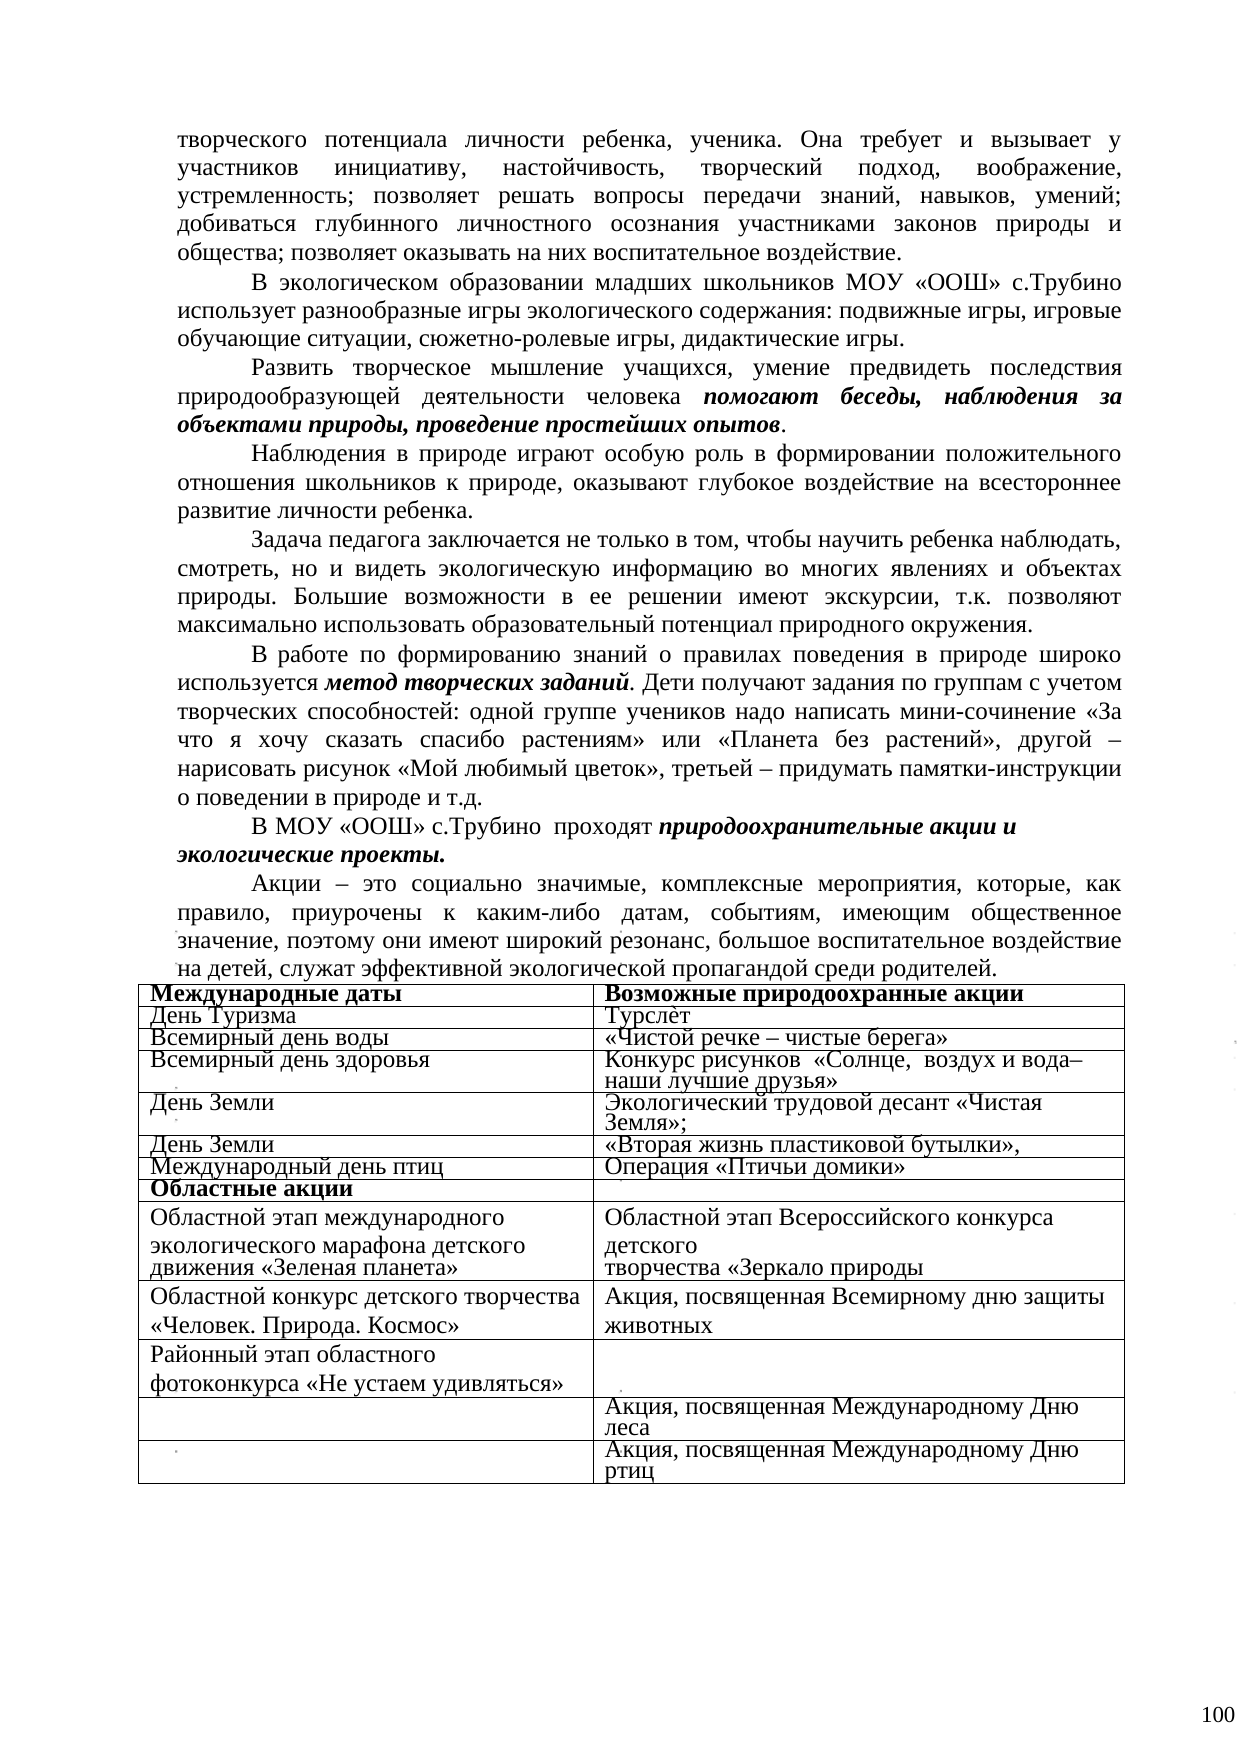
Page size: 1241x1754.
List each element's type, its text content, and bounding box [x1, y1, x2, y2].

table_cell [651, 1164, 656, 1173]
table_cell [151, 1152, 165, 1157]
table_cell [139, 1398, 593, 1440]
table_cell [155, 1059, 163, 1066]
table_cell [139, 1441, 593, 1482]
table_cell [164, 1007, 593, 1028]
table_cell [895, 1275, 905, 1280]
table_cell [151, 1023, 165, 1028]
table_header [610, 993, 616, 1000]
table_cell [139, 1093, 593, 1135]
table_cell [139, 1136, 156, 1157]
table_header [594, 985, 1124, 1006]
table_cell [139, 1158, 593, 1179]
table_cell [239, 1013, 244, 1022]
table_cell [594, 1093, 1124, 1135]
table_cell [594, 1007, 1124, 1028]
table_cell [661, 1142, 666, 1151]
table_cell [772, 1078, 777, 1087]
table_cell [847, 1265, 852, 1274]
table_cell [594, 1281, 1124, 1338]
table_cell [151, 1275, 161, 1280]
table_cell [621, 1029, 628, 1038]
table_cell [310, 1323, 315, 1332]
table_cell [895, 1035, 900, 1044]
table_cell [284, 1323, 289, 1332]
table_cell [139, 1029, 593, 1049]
text творческого потенциала личности ребенка, ученика. Она требует и вызывает у участников инициативу, настойчивость, творческий подход, воображение, устремленность; позволяет решать вопросы передачи знаний, навыков, умений; добиваться глубинного личностного осознания участниками законов природы и общества; позволяет оказывать на них воспитательное воздействие. [177, 124, 1123, 266]
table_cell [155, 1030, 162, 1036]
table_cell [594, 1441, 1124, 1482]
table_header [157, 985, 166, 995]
text Акции – это социально значимые, комплексные мероприятия, которые, как правило, приурочены к каким-либо датам, событиям, имеющим общественное значение, поэтому они имеют широкий резонанс, большое воспитательное воздействие на детей, служат эффективной экологической пропагандой среди родителей. [177, 869, 1123, 982]
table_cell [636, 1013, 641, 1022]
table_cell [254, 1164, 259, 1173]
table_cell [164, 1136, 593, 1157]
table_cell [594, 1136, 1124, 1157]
text Задача педагога заключается не только в том, чтобы научить ребенка наблюдать, смотреть, но и видеть экологическую информацию во многих явлениях и объектах природы. Большие возможности в ее решении имеют экскурсии, т.к. позволяют максимально использовать образовательный потенциал природного окружения. [177, 525, 1123, 638]
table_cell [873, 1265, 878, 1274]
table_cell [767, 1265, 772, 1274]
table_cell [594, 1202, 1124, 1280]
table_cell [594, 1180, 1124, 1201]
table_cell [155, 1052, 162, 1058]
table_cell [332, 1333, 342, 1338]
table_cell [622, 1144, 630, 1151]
list МОУ «ООШ» с.Трубино проходят природоохранительные акции и экологические проекты. [177, 812, 1123, 868]
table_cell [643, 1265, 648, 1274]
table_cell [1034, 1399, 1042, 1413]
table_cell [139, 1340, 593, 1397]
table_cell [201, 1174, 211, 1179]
text Развить творческое мышление учащихся, умение предвидеть последствия природообразующей деятельности человека помогают беседы, наблюдения за объектами природы, проведение простейших опытов. [177, 353, 1123, 438]
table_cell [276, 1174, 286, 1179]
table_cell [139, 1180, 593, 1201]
list экологическом образовании младших школьников МОУ «ООШ» с.Трубино использует разнообразные игры экологического содержания: подвижные игры, игровые обучающие ситуации, сюжетно-ролевые игры, дидактические игры. [177, 267, 1123, 352]
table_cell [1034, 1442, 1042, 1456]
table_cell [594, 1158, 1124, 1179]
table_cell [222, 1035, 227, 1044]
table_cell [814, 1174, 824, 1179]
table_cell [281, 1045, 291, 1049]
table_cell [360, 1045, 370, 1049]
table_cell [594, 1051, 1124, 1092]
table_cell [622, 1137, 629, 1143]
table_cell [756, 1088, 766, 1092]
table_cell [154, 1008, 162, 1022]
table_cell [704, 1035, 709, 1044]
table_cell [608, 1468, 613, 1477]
list работе по формированию знаний о правилах поведения в природе широко используется метод творческих заданий. Дети получают задания по группам с учетом творческих способностей: одной группе учеников надо написать мини-сочинение «За что я хочу сказать спасибо растениям» или «Планета без растений», другой – нарисовать рисунок «Мой любимый цветок», третьей – придумать памятки-инструкции о поведении в природе и т.д. [177, 639, 1123, 810]
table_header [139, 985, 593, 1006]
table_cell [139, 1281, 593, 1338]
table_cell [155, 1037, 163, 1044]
text Наблюдения в природе играют особую роль в формировании положительного отношения школьников к природе, оказывают глубокое воздействие на всестороннее развитие личности ребенка. [177, 439, 1123, 524]
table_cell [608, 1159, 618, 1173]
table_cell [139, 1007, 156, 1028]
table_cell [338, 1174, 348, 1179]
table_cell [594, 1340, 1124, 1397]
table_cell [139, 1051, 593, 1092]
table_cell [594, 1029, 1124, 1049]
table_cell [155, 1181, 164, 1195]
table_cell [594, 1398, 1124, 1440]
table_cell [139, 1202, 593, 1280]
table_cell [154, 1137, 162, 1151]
